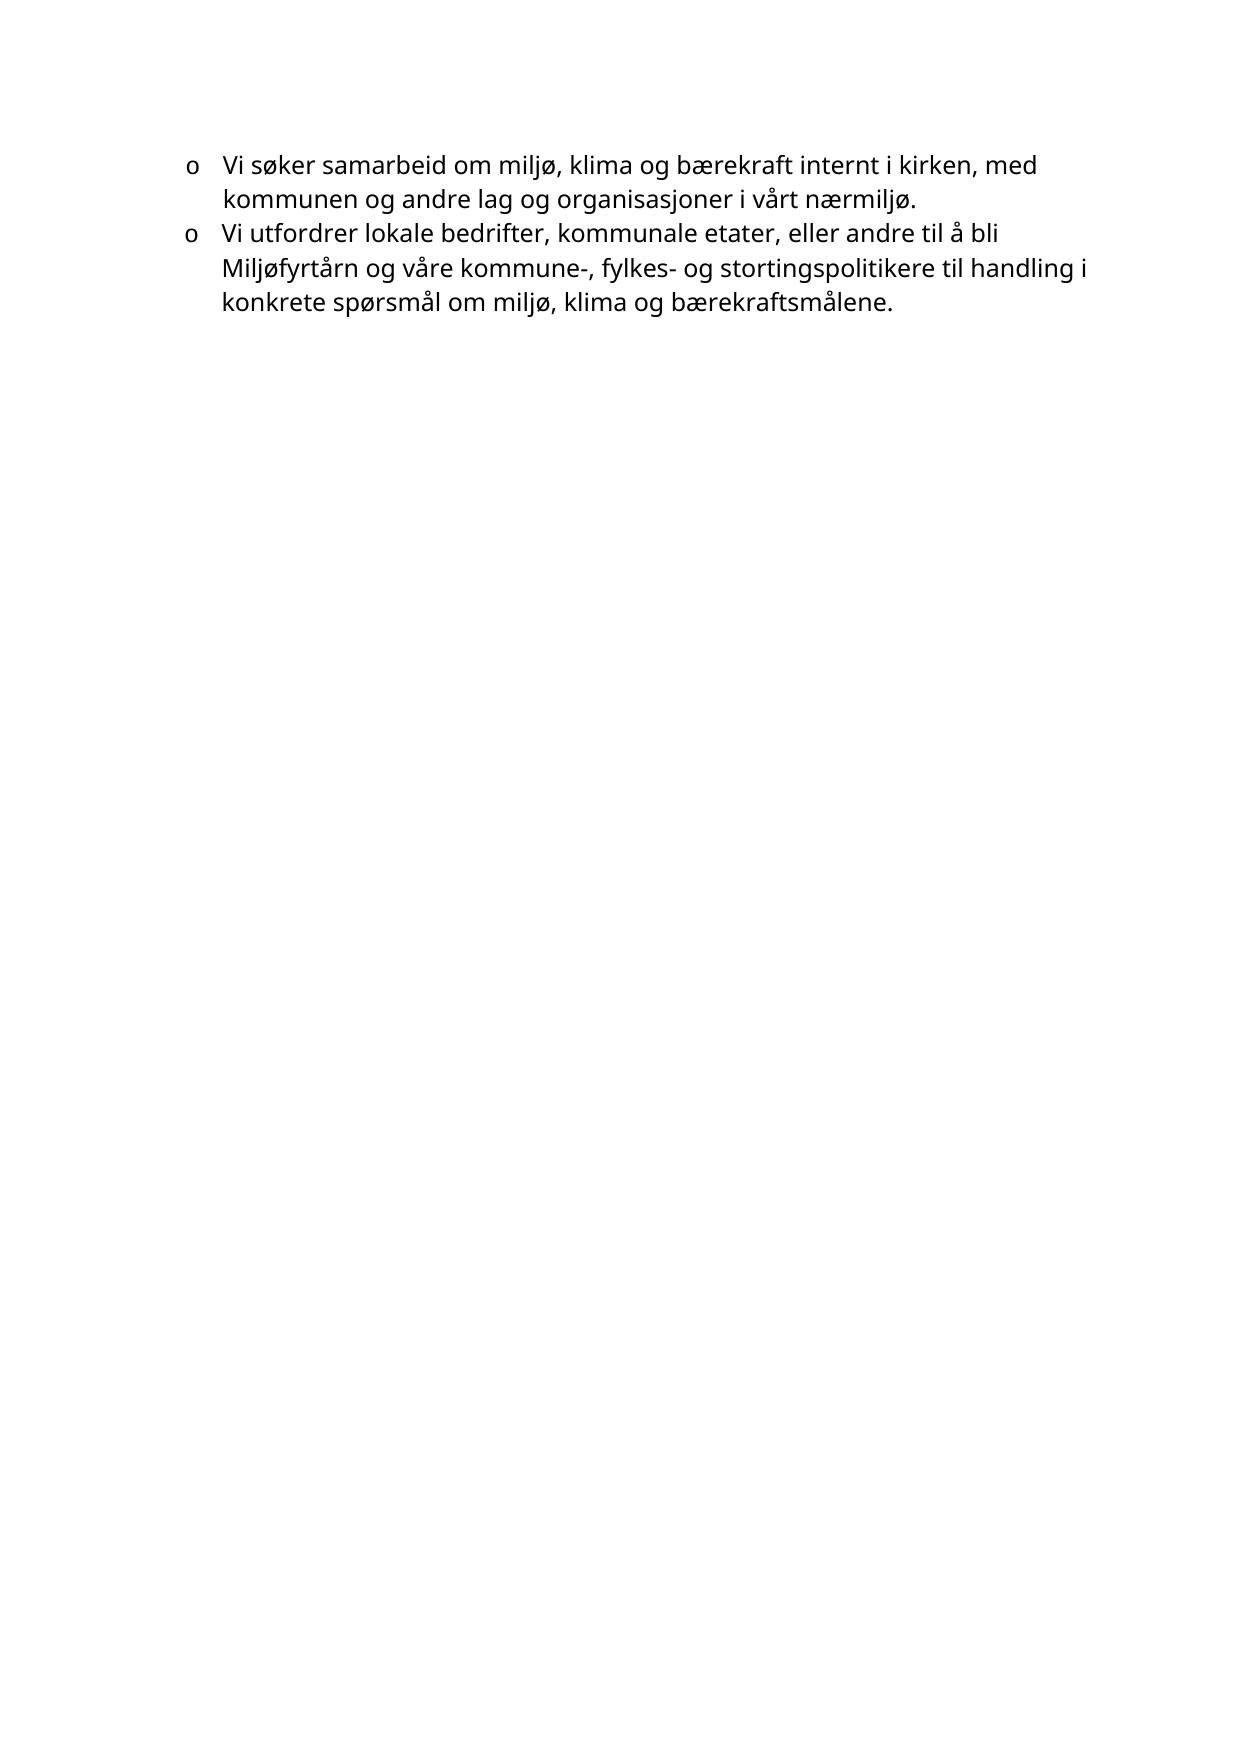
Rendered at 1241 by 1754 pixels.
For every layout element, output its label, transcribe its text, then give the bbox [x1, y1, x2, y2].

list Vi søker samarbeid om miljø, klima og bærekraft internt i kirken, med kommunen og andre lag og organisasjoner i vårt nærmiljø. [185, 148, 1093, 216]
list Vi utfordrer lokale bedrifter, kommunale etater, eller andre til å bli Miljøfyrtårn og våre kommune-, fylkes- og stortingspolitikere til handling i konkrete spørsmål om miljø, klima og bærekraftsmålene. [184, 216, 1093, 318]
